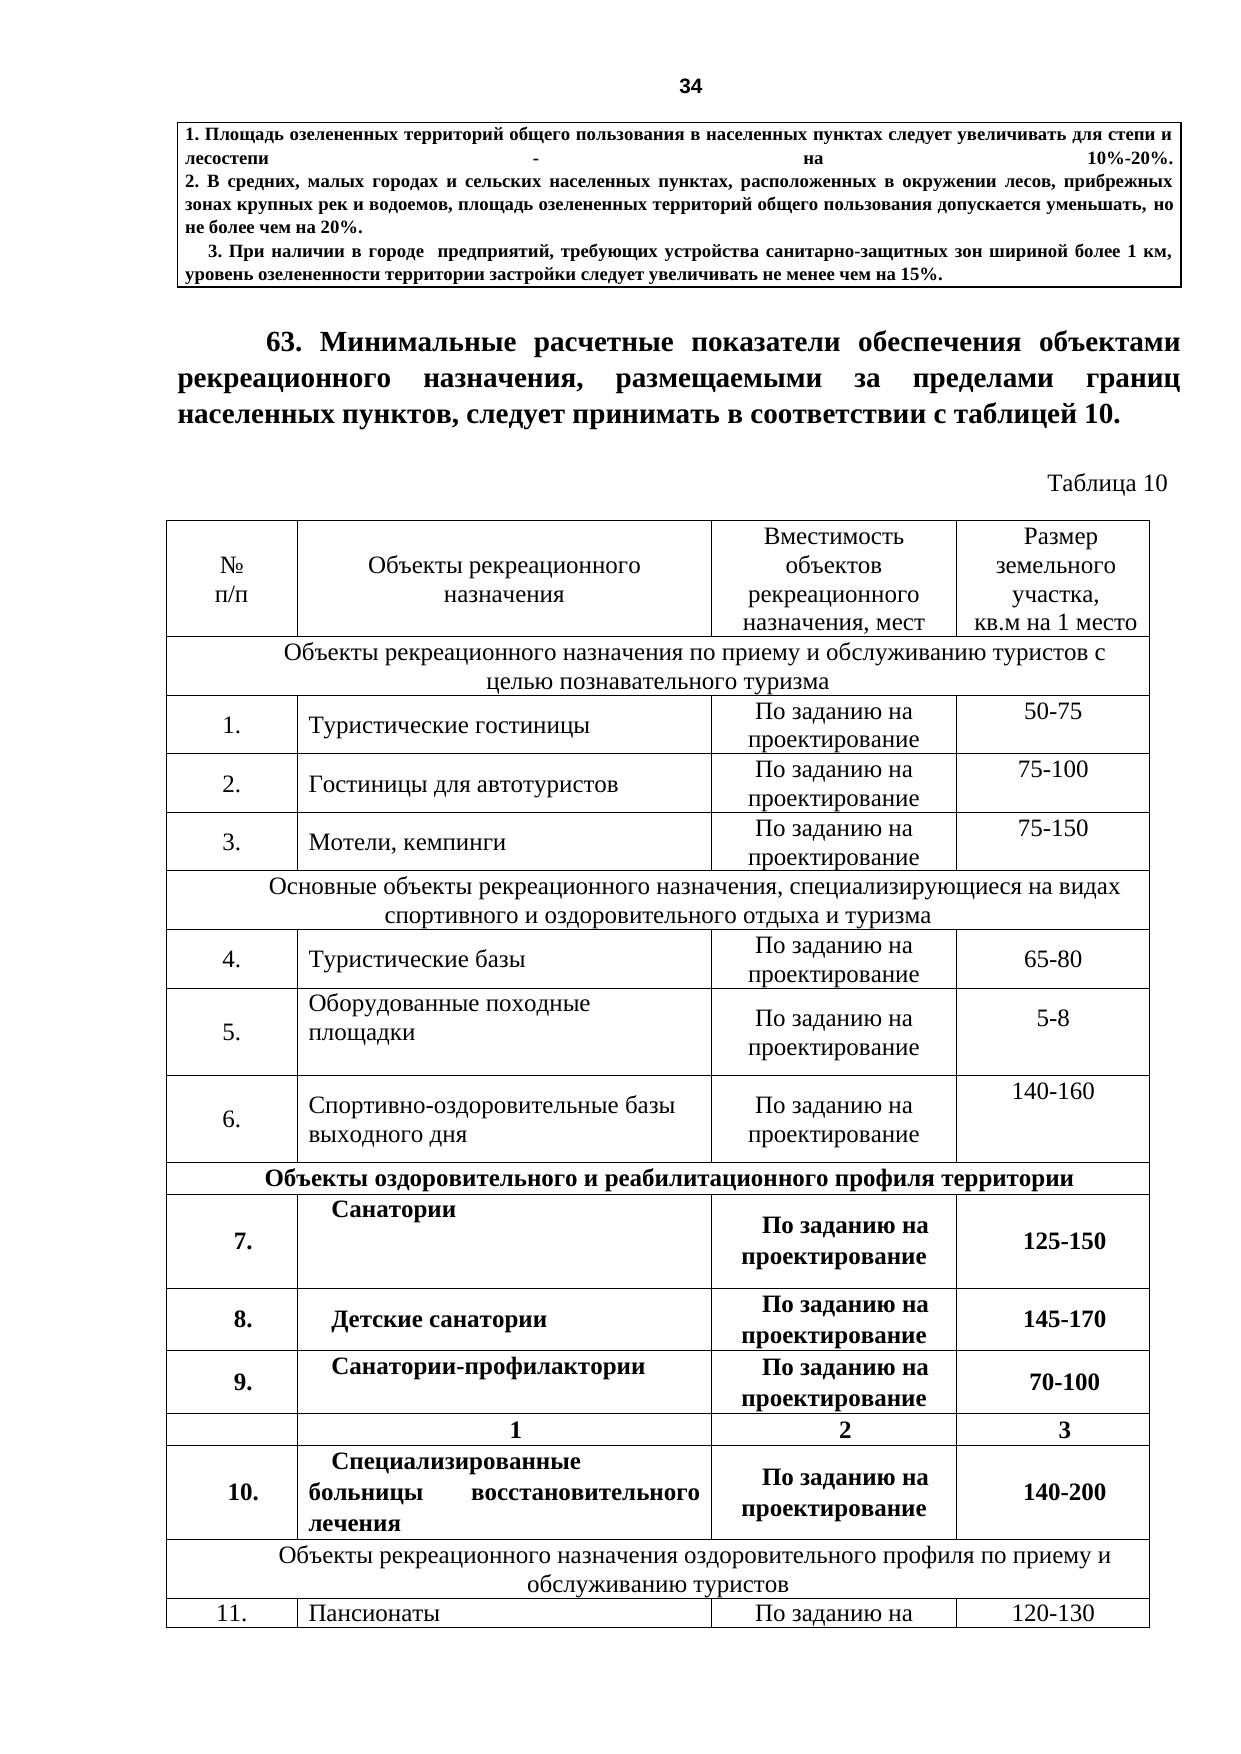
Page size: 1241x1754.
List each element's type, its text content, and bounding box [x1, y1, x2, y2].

table_cell Гостиницы для автотуристов [298, 754, 711, 812]
table_cell Детские санатории [298, 1289, 711, 1350]
table_cell 50-75 [957, 696, 1149, 753]
text Таблица 10 [177, 468, 1181, 497]
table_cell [712, 1599, 956, 1627]
table_cell Спортивно-оздоровительные базы выходного дня [298, 1076, 711, 1162]
table_cell 2. [167, 754, 297, 812]
table_header Объекты рекреационного назначения [298, 521, 711, 636]
table_cell 140-160 [957, 1076, 1149, 1162]
table_cell 7. [167, 1195, 297, 1288]
table_cell Пансионаты [298, 1599, 711, 1627]
table_cell 5. [167, 989, 297, 1075]
table_cell 11. [167, 1599, 297, 1627]
table_cell 2 [712, 1414, 956, 1445]
table_cell 3 [957, 1414, 1149, 1445]
table_cell 9. [167, 1351, 297, 1413]
table_cell Санатории-профилактории [298, 1351, 711, 1413]
table_cell 140-200 [957, 1446, 1149, 1539]
table_cell По заданию на проектирование [712, 1076, 956, 1162]
table_header Размер земельного участка, кв.м на 1 место [957, 521, 1149, 636]
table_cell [178, 123, 1180, 286]
table_cell 65-80 [957, 930, 1149, 987]
table_cell 3. [167, 813, 297, 870]
table_cell 1. [167, 696, 297, 753]
table_cell 4. [167, 930, 297, 987]
table_cell Основные объекты рекреационного назначения, специализирующиеся на видах спортивного и оздоровительного отдыха и туризма [167, 871, 1149, 929]
table_cell [167, 1414, 297, 1445]
table_cell По заданию на проектирование [712, 696, 956, 753]
table_cell 75-100 [957, 754, 1149, 812]
table_cell 75-150 [957, 813, 1149, 870]
table_cell По заданию на проектирование [712, 813, 956, 870]
table_cell Туристические базы [298, 930, 711, 987]
table_cell Туристические гостиницы [298, 696, 711, 753]
table_cell По заданию на проектирование [712, 930, 956, 987]
table_cell 70-100 [957, 1351, 1149, 1413]
table_cell 125-150 [957, 1195, 1149, 1288]
table_cell По заданию на проектирование [712, 1446, 956, 1539]
table_cell 120-130 [957, 1599, 1149, 1627]
text 63. Минимальные расчетные показатели обеспечения объектами рекреационного назначения, размещаемыми за пределами границ населенных пунктов, следует принимать в соответствии с таблицей 10. [177, 324, 1181, 429]
table_cell Санатории [298, 1195, 711, 1288]
table_cell По заданию на проектирование [712, 989, 956, 1075]
table_header Вместимость объектов рекреационного назначения, мест [712, 521, 956, 636]
table_cell По заданию на проектирование [712, 754, 956, 812]
table_cell 6. [167, 1076, 297, 1162]
table_cell Объекты рекреационного назначения по приему и обслуживанию туристов с целью познавательного туризма [167, 637, 1149, 695]
table_cell 10. [167, 1446, 297, 1539]
table_cell 8. [167, 1289, 297, 1350]
table_cell Объекты рекреационного назначения оздоровительного профиля по приему и обслуживанию туристов [167, 1540, 1149, 1597]
table_cell По заданию на проектирование [712, 1195, 956, 1288]
table_cell 5-8 [957, 989, 1149, 1075]
table_cell По заданию на проектирование [712, 1351, 956, 1413]
table_cell 1 [298, 1414, 711, 1445]
table_cell Объекты оздоровительного и реабилитационного профиля территории [167, 1163, 1149, 1193]
table_cell По заданию на проектирование [712, 1289, 956, 1350]
table_cell Специализированные больницы восстановительного лечения [298, 1446, 711, 1539]
table_cell 145-170 [957, 1289, 1149, 1350]
table_header № п/п [167, 521, 297, 636]
table_cell Оборудованные походные площадки [298, 989, 711, 1075]
table_cell Мотели, кемпинги [298, 813, 711, 870]
